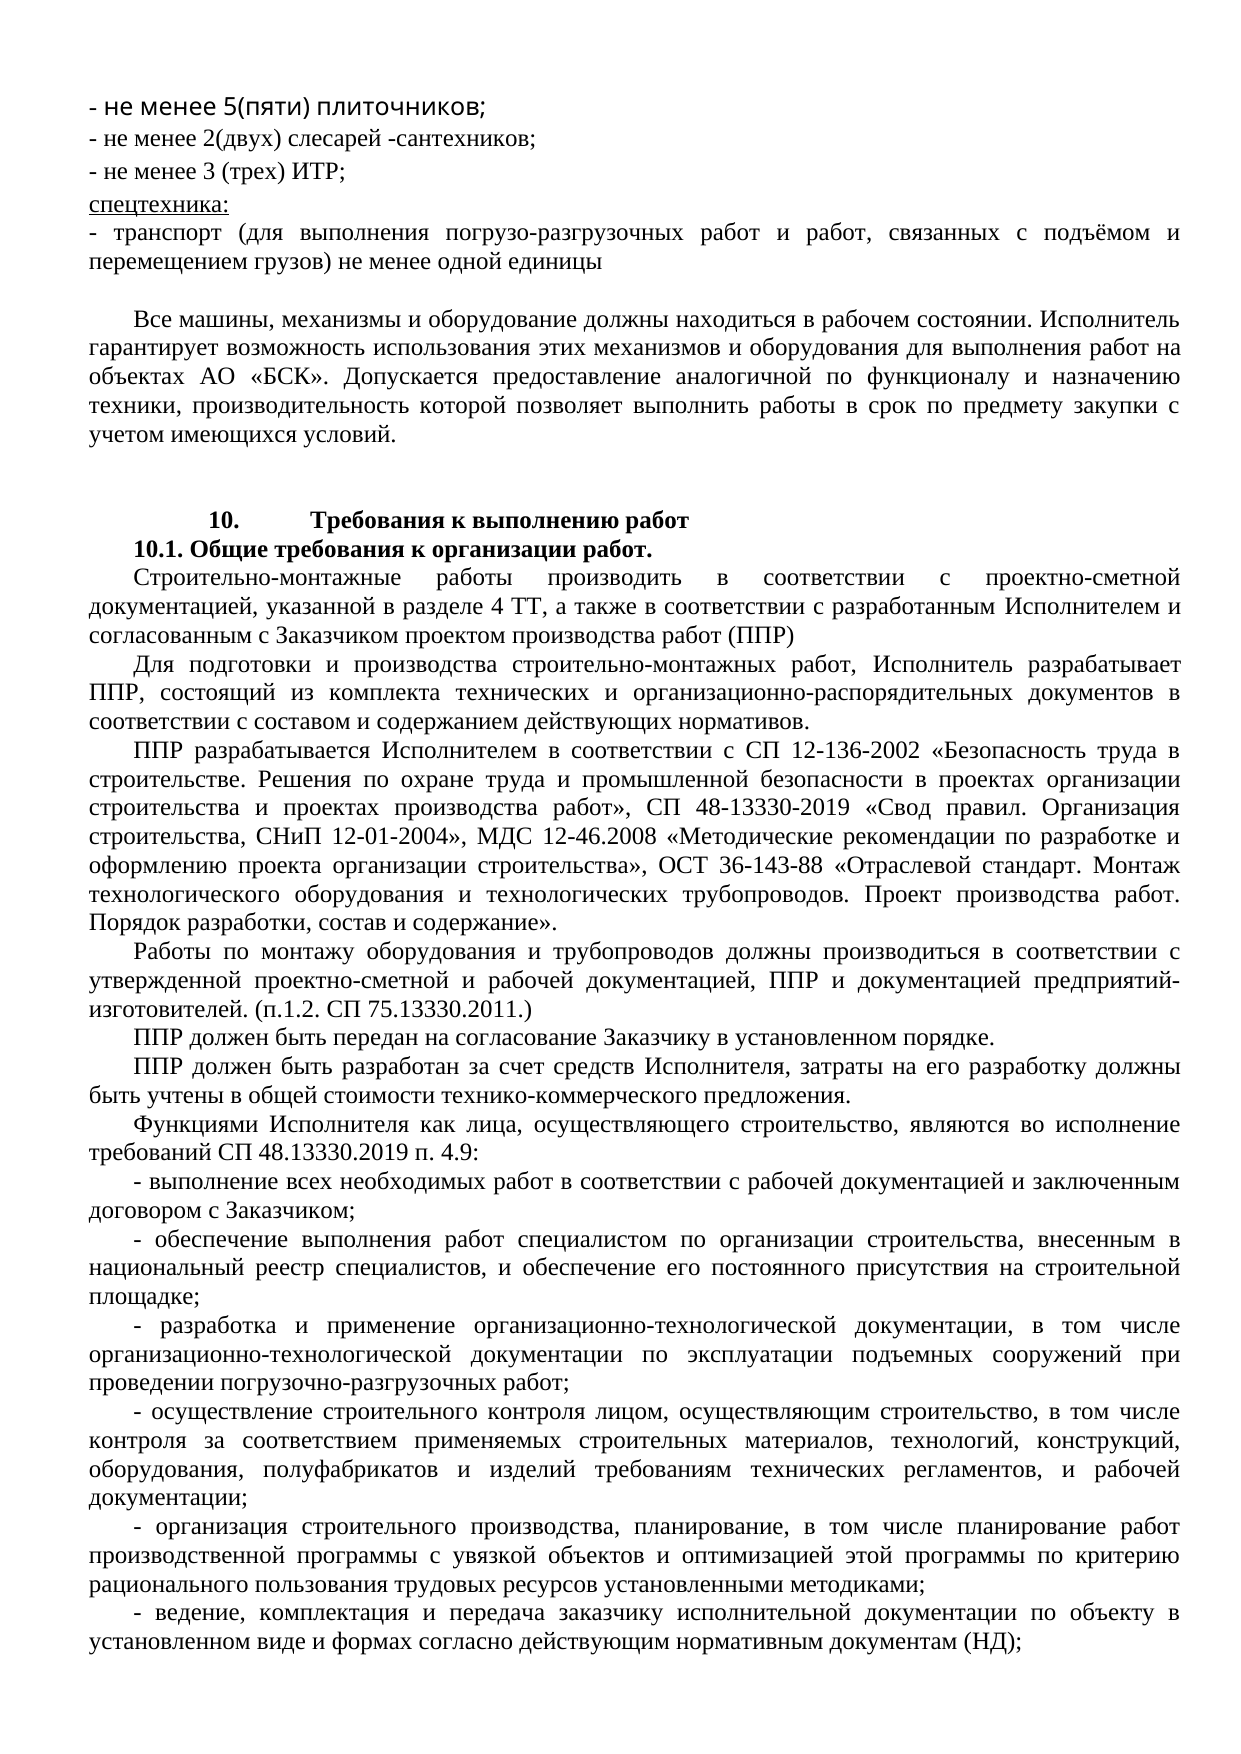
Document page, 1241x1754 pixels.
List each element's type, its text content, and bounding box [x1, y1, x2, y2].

text - ведение, комплектация и передача заказчику исполнительной документации по объекту в установленном виде и формах согласно действующим нормативным документам (НД); [89, 1597, 1181, 1655]
text - организация строительного производства, планирование, в том числе планирование работ производственной программы с увязкой объектов и оптимизацией этой программы по критерию рационального пользования трудовых ресурсов установленными методиками; [89, 1511, 1181, 1597]
text Строительно-монтажные работы производить в соответствии с проектно-сметной документацией, указанной в разделе 4 ТТ, а также в соответствии с разработанным Исполнителем и согласованным с Заказчиком проектом производства работ (ППР) [89, 562, 1181, 649]
text - разработка и применение организационно-технологической документации, в том числе организационно-технологической документации по эксплуатации подъемных сооружений при проведении погрузочно-разгрузочных работ; [89, 1310, 1181, 1396]
text - осуществление строительного контроля лицом, осуществляющим строительство, в том числе контроля за соответствием применяемых строительных материалов, технологий, конструкций, оборудования, полуфабрикатов и изделий требованиям технических регламентов, и рабочей документации; [89, 1396, 1181, 1511]
text Все машины, механизмы и оборудование должны находиться в рабочем состоянии. Исполнитель гарантирует возможность использования этих механизмов и оборудования для выполнения работ на объектах АО «БСК». Допускается предоставление аналогичной по функционалу и назначению техники, производительность которой позволяет выполнить работы в срок по предмету закупки с учетом имеющихся условий. [89, 304, 1181, 447]
text Для подготовки и производства строительно-монтажных работ, Исполнитель разрабатывает ППР, состоящий из комплекта технических и организационно-распорядительных документов в соответствии с составом и содержанием действующих нормативов. [89, 649, 1181, 735]
text - транспорт (для выполнения погрузо-разгрузочных работ и работ, связанных с подъёмом и перемещением грузов) не менее одной единицы [89, 217, 1181, 275]
text - не менее 3 (трех) ИТР; [89, 156, 1181, 184]
text спецтехника: [89, 189, 1181, 217]
text Работы по монтажу оборудования и трубопроводов должны производиться в соответствии с утвержденной проектно-сметной и рабочей документацией, ППР и документацией предприятий-изготовителей. (п.1.2. СП 75.13330.2011.) [89, 936, 1181, 1022]
text Функциями Исполнителя как лица, осуществляющего строительство, являются во исполнение требований СП 48.13330.2019 п. 4.9: [89, 1109, 1181, 1166]
text - выполнение всех необходимых работ в соответствии с рабочей документацией и заключенным договором с Заказчиком; [89, 1166, 1181, 1224]
text ППР разрабатывается Исполнителем в соответствии с СП 12-136-2002 «Безопасность труда в строительстве. Решения по охране труда и промышленной безопасности в проектах организации строительства и проектах производства работ», СП 48-13330-2019 «Свод правил. Организация строительства, СНиП 12-01-2004», МДС 12-46.2008 «Методические рекомендации по разработке и оформлению проекта организации строительства», ОСТ 36-143-88 «Отраслевой стандарт. Монтаж технологического оборудования и технологических трубопроводов. Проект производства работ. Порядок разработки, состав и содержание». [89, 735, 1181, 936]
text - не менее 5(пяти) плиточников; [89, 89, 1181, 123]
text ППР должен быть разработан за счет средств Исполнителя, затраты на его разработку должны быть учтены в общей стоимости технико-коммерческого предложения. [89, 1051, 1181, 1109]
text 10.1. Общие требования к организации работ. [89, 534, 1181, 562]
text ППР должен быть передан на согласование Заказчику в установленном порядке. [89, 1022, 1181, 1051]
text - не менее 2(двух) слесарей -сантехников; [89, 123, 1181, 151]
text - обеспечение выполнения работ специалистом по организации строительства, внесенным в национальный реестр специалистов, и обеспечение его постоянного присутствия на строительной площадке; [89, 1224, 1181, 1310]
list Требования к выполнению работ [164, 505, 1181, 534]
